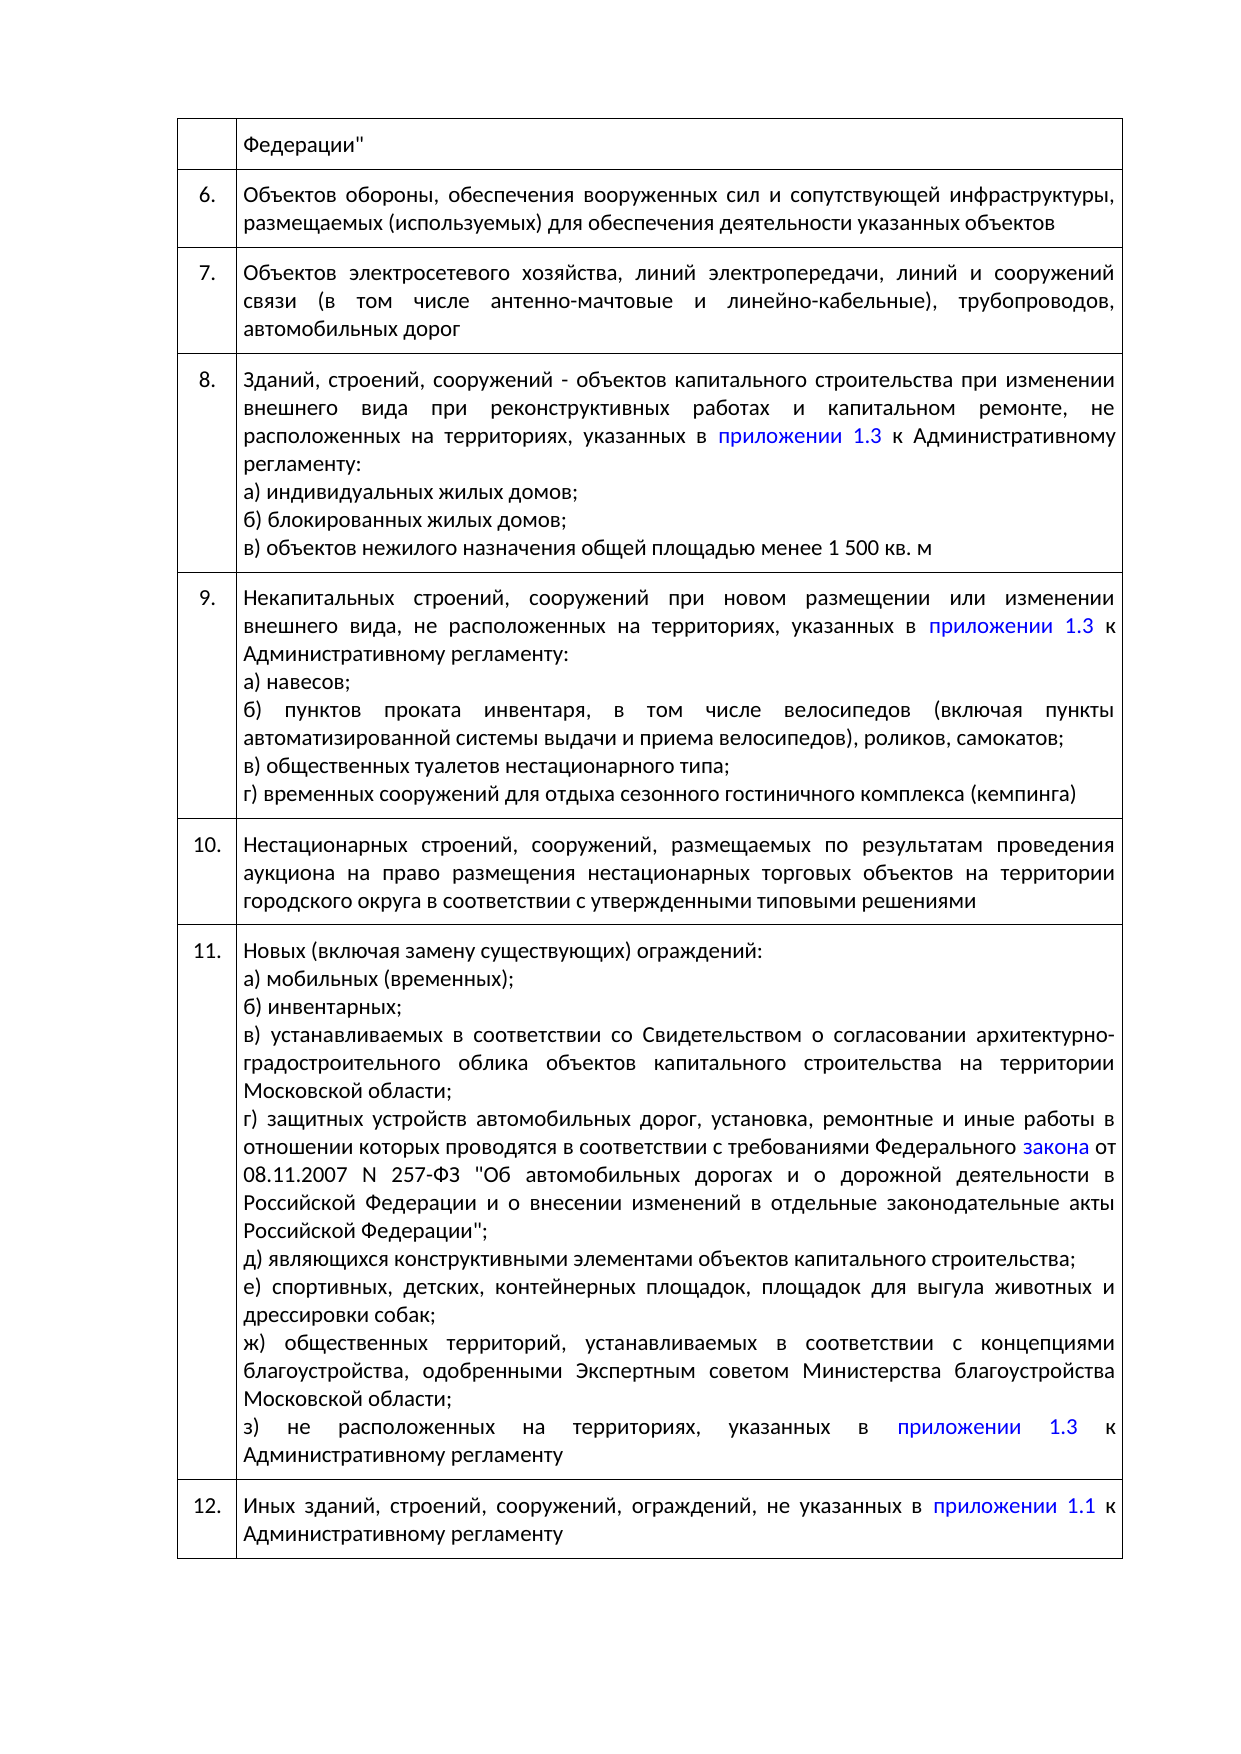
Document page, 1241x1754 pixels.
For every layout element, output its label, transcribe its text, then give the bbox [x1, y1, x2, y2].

table_cell 8. [178, 354, 236, 572]
table_cell 5. [178, 119, 236, 168]
table_cell Нестационарных строений, сооружений, размещаемых по результатам проведения аукциона на право размещения нестационарных торговых объектов на территории городского округа в соответствии с утвержденными типовыми решениями [237, 819, 1122, 924]
table_cell Иных зданий, строений, сооружений, ограждений, не указанных в приложении 1.1 к Административному регламенту [237, 1480, 1122, 1557]
table_cell Новых (включая замену существующих) ограждений: а) мобильных (временных); б) инвентарных; в) устанавливаемых в соответствии со Свидетельством о согласовании архитектурно-градостроительного облика объектов капитального строительства на территории Московской области; г) защитных устройств автомобильных дорог, установка, ремонтные и иные работы в отношении которых проводятся в соответствии с требованиями Федерального закона от 08.11.2007 N 257-ФЗ "Об автомобильных дорогах и о дорожной деятельности в Российской Федерации и о внесении изменений в отдельные законодательные акты Российской Федерации"; д) являющихся конструктивными элементами объектов капитального строительства; е) спортивных, детских, контейнерных площадок, площадок для выгула животных и дрессировки собак; ж) общественных территорий, устанавливаемых в соответствии с концепциями благоустройства, одобренными Экспертным советом Министерства благоустройства Московской области; з) не расположенных на территориях, указанных в приложении 1.3 к Административному регламенту [237, 925, 1122, 1479]
table_cell 6. [178, 170, 236, 247]
table_cell Объектов электросетевого хозяйства, линий электропередачи, линий и сооружений связи (в том числе антенно-мачтовые и линейно-кабельные), трубопроводов, автомобильных дорог [237, 248, 1122, 353]
table_cell Зданий, строений, сооружений - объектов капитального строительства при изменении внешнего вида при реконструктивных работах и капитальном ремонте, не расположенных на территориях, указанных в приложении 1.3 к Административному регламенту: а) индивидуальных жилых домов; б) блокированных жилых домов; в) объектов нежилого назначения общей площадью менее 1 500 кв. м [237, 354, 1122, 572]
table_cell 11. [178, 925, 236, 1479]
table_cell 10. [178, 819, 236, 924]
table_cell 7. [178, 248, 236, 353]
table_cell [237, 119, 1122, 168]
table_cell 12. [178, 1480, 236, 1557]
table_cell 9. [178, 573, 236, 818]
table_cell Некапитальных строений, сооружений при новом размещении или изменении внешнего вида, не расположенных на территориях, указанных в приложении 1.3 к Административному регламенту: а) навесов; б) пунктов проката инвентаря, в том числе велосипедов (включая пункты автоматизированной системы выдачи и приема велосипедов), роликов, самокатов; в) общественных туалетов нестационарного типа; г) временных сооружений для отдыха сезонного гостиничного комплекса (кемпинга) [237, 573, 1122, 818]
table_cell Объектов обороны, обеспечения вооруженных сил и сопутствующей инфраструктуры, размещаемых (используемых) для обеспечения деятельности указанных объектов [237, 170, 1122, 247]
